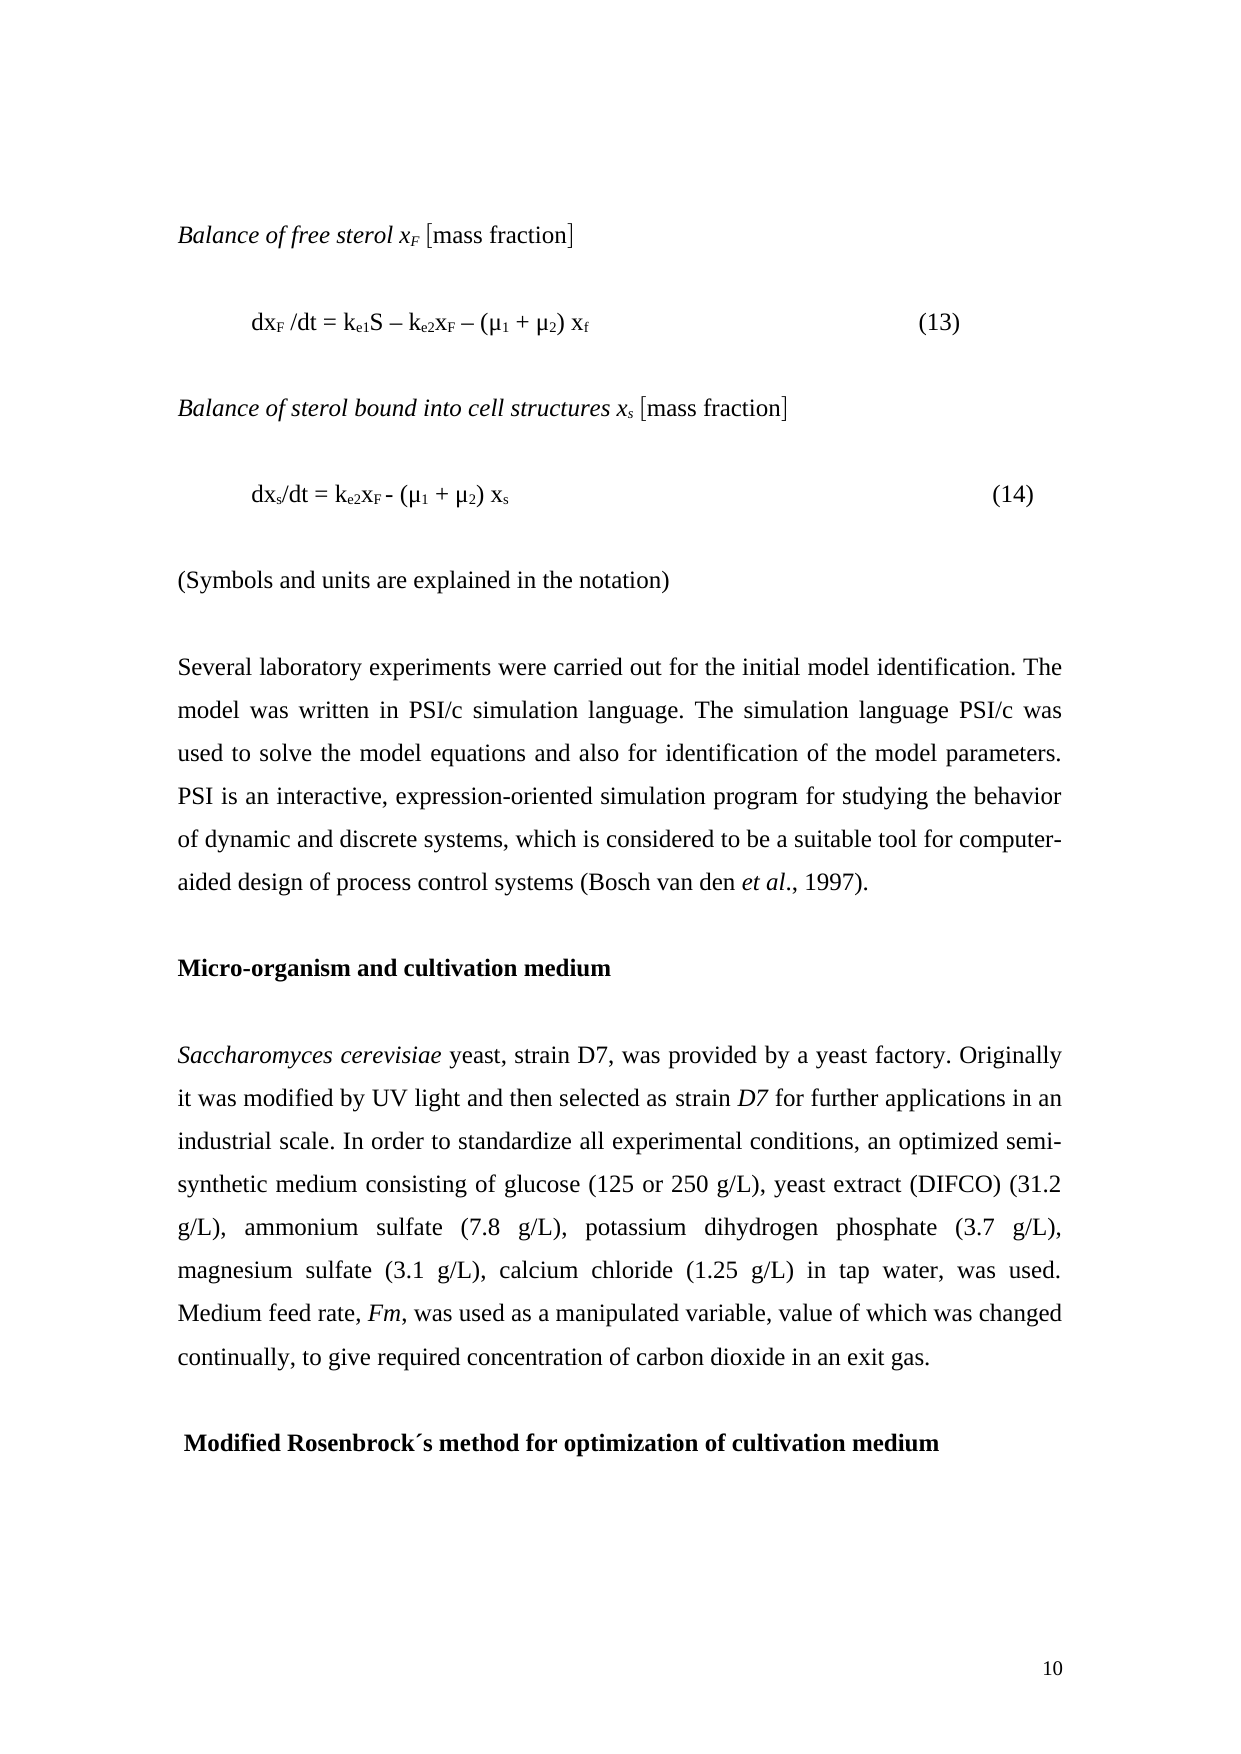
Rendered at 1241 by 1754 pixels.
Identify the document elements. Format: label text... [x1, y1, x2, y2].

text Micro-organism and cultivation medium [177, 953, 1122, 982]
text Balance of free sterol xF mass fraction [177, 220, 1063, 249]
text (Symbols and units are explained in the notation) [177, 565, 1063, 594]
text Modified Rosenbrock´s method for optimization of cultivation medium [177, 1428, 1122, 1457]
text Several laboratory experiments were carried out for the initial model identification. The model was written in PSI/c simulation language. The simulation language PSI/c was used to solve the model equations and also for identification of the model parameters. PSI is an interactive, expression-oriented simulation program for studying the behavior of dynamic and discrete systems, which is considered to be a suitable tool for computer-aided design of process control systems (Bosch van den et al., 1997). [177, 652, 1063, 896]
text Saccharomyces cerevisiae yeast, strain D7, was provided by a yeast factory. Originally it was modified by UV light and then selected as strain D7 for further applications in an industrial scale. In order to standardize all experimental conditions, an optimized semi-synthetic medium consisting of glucose (125 or 250 g/L), yeast extract (DIFCO) (31.2 g/L), ammonium sulfate (7.8 g/L), potassium dihydrogen phosphate (3.7 g/L), magnesium sulfate (3.1 g/L), calcium chloride (1.25 g/L) in tap water, was used. Medium feed rate, Fm, was used as a manipulated variable, value of which was changed continually, to give required concentration of carbon dioxide in an exit gas. [177, 1040, 1063, 1370]
text dxs/dt = ke2xF - (μ1 + μ2) xs (14) [177, 479, 1063, 508]
text Balance of sterol bound into cell structures xs mass fraction [177, 393, 1063, 422]
text dxF /dt = ke1S – ke2xF – (μ1 + μ2) xf (13) [177, 307, 1063, 335]
